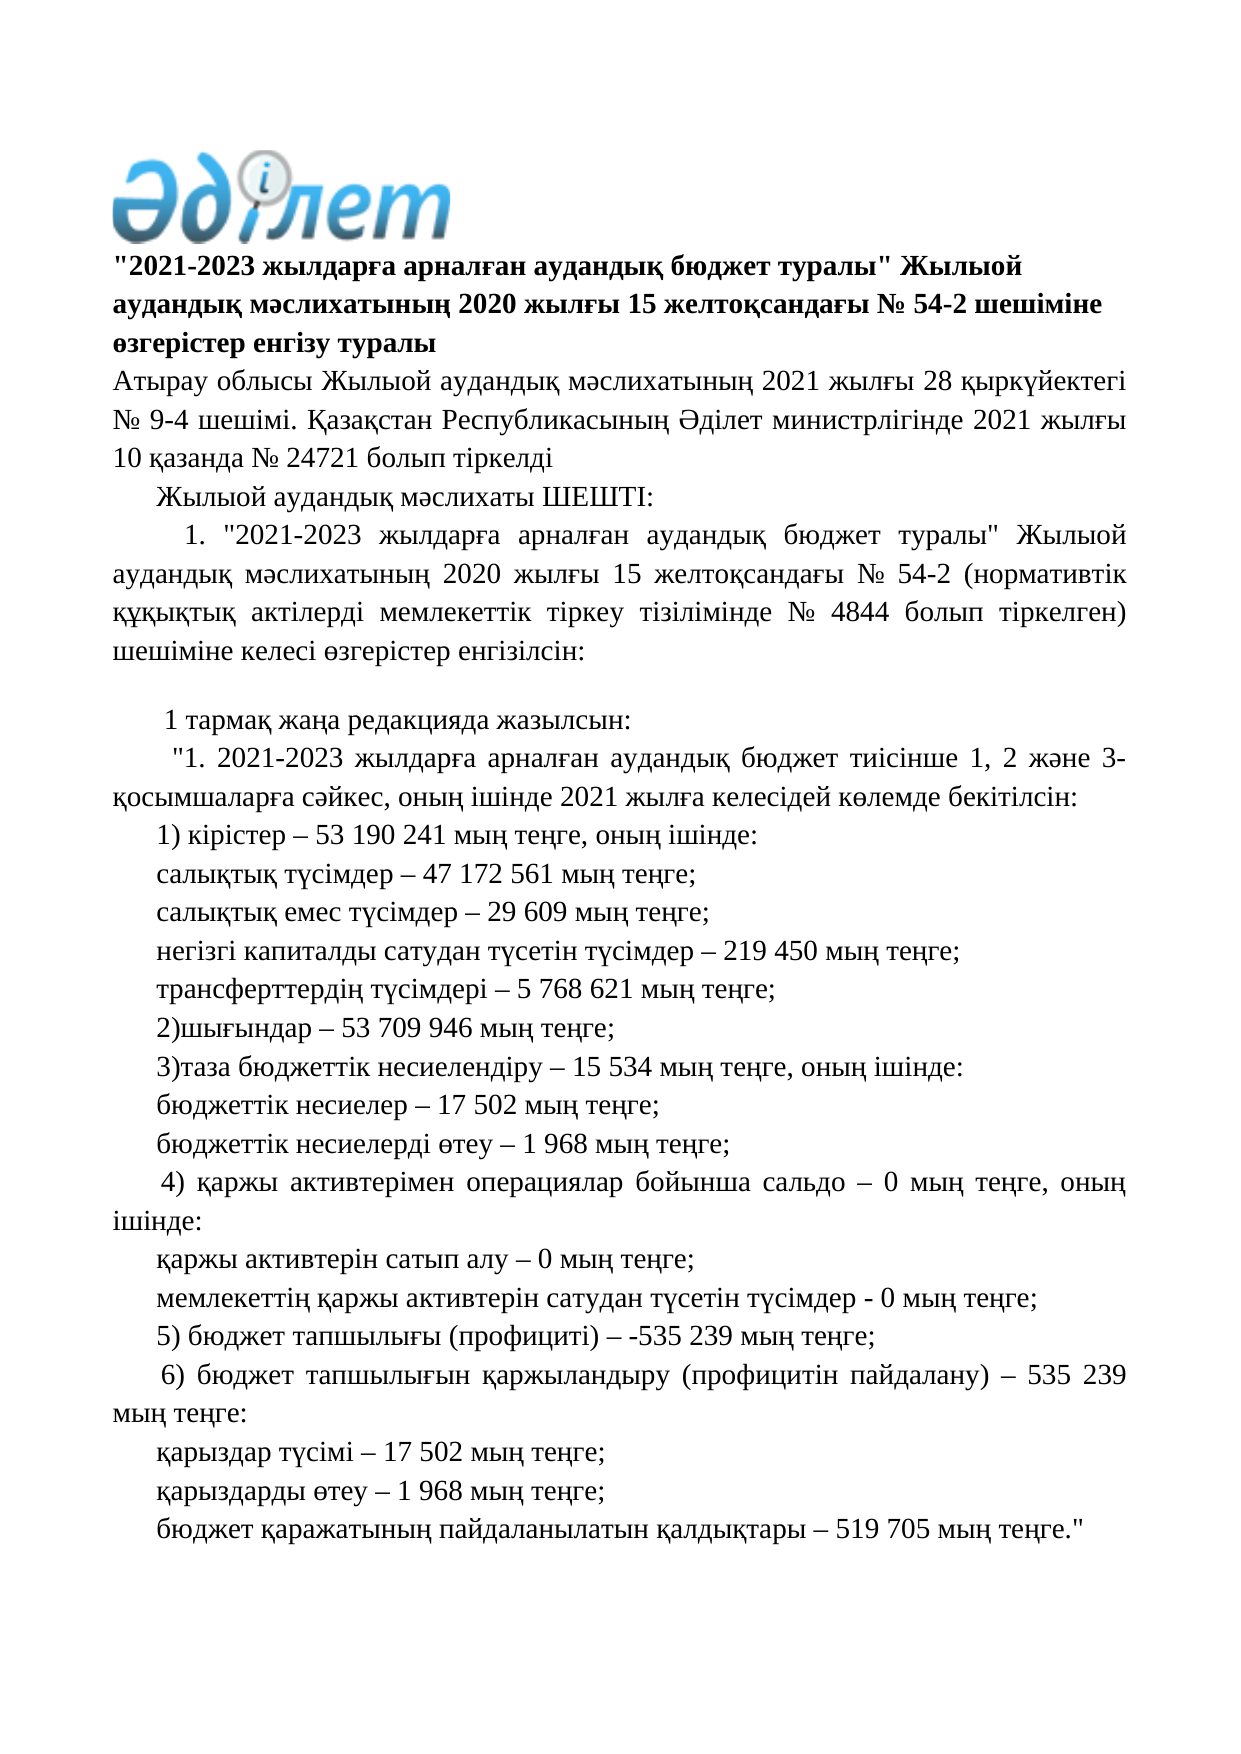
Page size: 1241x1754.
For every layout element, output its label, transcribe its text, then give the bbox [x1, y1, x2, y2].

text 1. "2021-2023 жылдарға арналған аудандық бюджет туралы" Жылыой аудандық мәслихатының 2020 жылғы 15 желтоқсандағы № 54-2 (нормативтік құқықтық актілерді мемлекеттік тіркеу тізілімінде № 4844 болып тіркелген) шешіміне келесі өзгерістер енгізілсін: [112, 517, 1128, 667]
text Атырау облысы Жылыой аудандық мәслихатының 2021 жылғы 28 қыркүйектегі № 9-4 шешімі. Қазақстан Республикасының Әділет министрлігінде 2021 жылғы 10 қазанда № 24721 болып тіркелді [112, 363, 1128, 474]
text қарыздар түсімі – 17 502 мың теңге; [112, 1434, 1128, 1468]
text 1 тармақ жаңа редакцияда жазылсын: [112, 702, 1128, 735]
text негізгі капиталды сатудан түсетін түсімдер – 219 450 мың теңге; [112, 933, 1128, 967]
text 4) қаржы активтерімен операциялар бойынша сальдо – 0 мың теңге, оның ішінде: [112, 1164, 1128, 1236]
text бюджеттік несиелер – 17 502 мың теңге; [112, 1087, 1128, 1121]
text "2021-2023 жылдарға арналған аудандық бюджет туралы" Жылыой аудандық мәслихатының 2020 жылғы 15 желтоқсандағы № 54-2 шешіміне өзгерістер енгізу туралы [112, 248, 1128, 358]
text салықтық түсімдер – 47 172 561 мың теңге; [112, 856, 1128, 889]
text мемлекеттің қаржы активтерін сатудан түсетін түсімдер - 0 мың теңге; [112, 1280, 1128, 1313]
text 2)шығындар – 53 709 946 мың теңге; [112, 1010, 1128, 1044]
picture [112, 150, 451, 244]
text бюджеттік несиелерді өтеу – 1 968 мың теңге; [112, 1126, 1128, 1159]
text қарыздарды өтеу – 1 968 мың теңге; [112, 1473, 1128, 1506]
text "1. 2021-2023 жылдарға арналған аудандық бюджет тиісінше 1, 2 және 3-қосымшаларға сәйкес, оның ішінде 2021 жылға келесідей көлемде бекітілсін: [112, 740, 1128, 812]
text салықтық емес түсімдер – 29 609 мың теңге; [112, 894, 1128, 928]
text Жылыой аудандық мәслихаты ШЕШТІ: [112, 479, 1128, 512]
text 6) бюджет тапшылығын қаржыландыру (профицитін пайдалану) – 535 239 мың теңге: [112, 1357, 1128, 1429]
text 1) кірістер – 53 190 241 мың теңге, оның ішінде: [112, 817, 1128, 851]
text трансферттердің түсімдері – 5 768 621 мың теңге; [112, 972, 1128, 1005]
text 3)таза бюджеттік несиелендіру – 15 534 мың теңге, оның ішінде: [112, 1049, 1128, 1082]
text қаржы активтерін сатып алу – 0 мың теңге; [112, 1241, 1128, 1275]
text 5) бюджет тапшылығы (профициті) – -535 239 мың теңге; [112, 1318, 1128, 1352]
text бюджет қаражатының пайдаланылатын қалдықтары – 519 705 мың теңге." [112, 1511, 1128, 1545]
